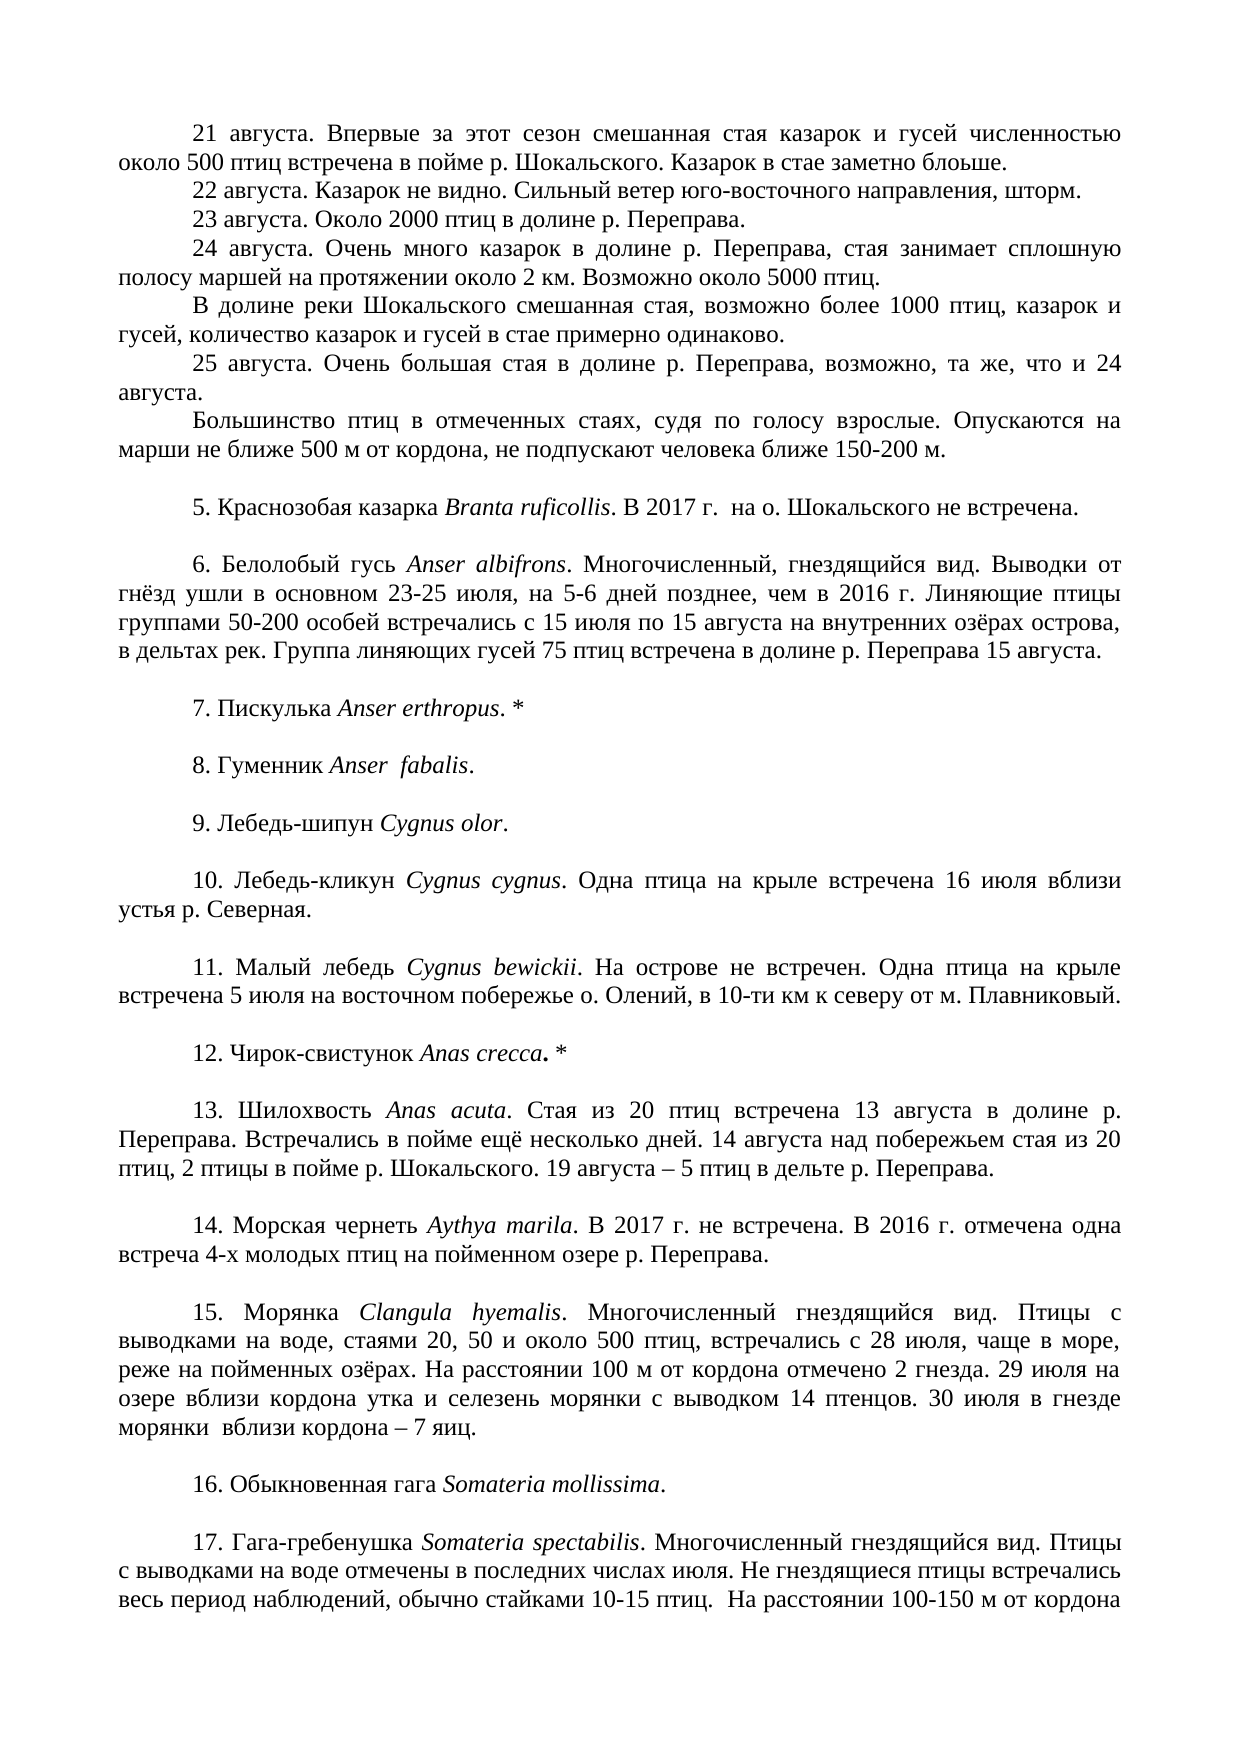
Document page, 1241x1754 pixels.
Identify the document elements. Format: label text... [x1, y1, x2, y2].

text 16. Обыкновенная гага Somateria mollissima. [118, 1469, 1122, 1498]
text В долине реки Шокальского смешанная стая, возможно более 1000 птиц, казарок и гусей, количество казарок и гусей в стае примерно одинаково. [118, 291, 1122, 348]
text 11. Малый лебедь Cygnus bewickii. На острове не встречен. Одна птица на крыле встречена 5 июля на восточном побережье о. Олений, в 10-ти км к северу от м. Плавниковый. [118, 952, 1122, 1009]
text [118, 1527, 1122, 1613]
text 10. Лебедь-кликун Cygnus cygnus. Одна птица на крыле встречена 16 июля вблизи устья р. Северная. [118, 866, 1122, 923]
text 23 августа. Около 2000 птиц в долине р. Переправа. [118, 204, 1122, 233]
text 22 августа. Казарок не видно. Сильный ветер юго-восточного направления, шторм. [118, 176, 1122, 204]
text 9. Лебедь-шипун Cygnus olor. [118, 808, 1122, 837]
text Большинство птиц в отмеченных стаях, судя по голосу взрослые. Опускаются на марши не ближе 500 м от кордона, не подпускают человека ближе 150-200 м. [118, 406, 1122, 463]
text 8. Гуменник Anser fabalis. [118, 751, 1122, 779]
text 15. Морянка Clangula hyemalis. Многочисленный гнездящийся вид. Птицы с выводками на воде, стаями 20, 50 и около 500 птиц, встречались с 28 июля, чаще в море, реже на пойменных озёрах. На расстоянии 100 м от кордона отмечено 2 гнезда. 29 июля на озере вблизи кордона утка и селезень морянки с выводком 14 птенцов. 30 июля в гнезде морянки вблизи кордона – 7 яиц. [118, 1297, 1122, 1441]
text 5. Краснозобая казарка Branta ruficollis. В 2017 г. на о. Шокальского не встречена. [118, 492, 1122, 521]
text 7. Пискулька Anser erthropus. * [118, 693, 1122, 722]
text 13. Шилохвость Anas acuta. Стая из 20 птиц встречена 13 августа в долине р. Переправа. Встречались в пойме ещё несколько дней. 14 августа над побережьем стая из 20 птиц, 2 птицы в пойме р. Шокальского. 19 августа – 5 птиц в дельте р. Переправа. [118, 1096, 1122, 1182]
text 24 августа. Очень много казарок в долине р. Переправа, стая занимает сплошную полосу маршей на протяжении около 2 км. Возможно около 5000 птиц. [118, 233, 1122, 291]
text 21 августа. Впервые за этот сезон смешанная стая казарок и гусей численностью около 500 птиц встречена в пойме р. Шокальского. Казарок в стае заметно блоьше. [118, 118, 1122, 176]
text 25 августа. Очень большая стая в долине р. Переправа, возможно, та же, что и 24 августа. [118, 348, 1122, 406]
text 14. Морская чернеть Aythya marila. В 2017 г. не встречена. В 2016 г. отмечена одна встреча 4-х молодых птиц на пойменном озере р. Переправа. [118, 1211, 1122, 1268]
text 12. Чирок-свистунок Anas crecca. * [118, 1038, 1122, 1067]
text 6. Белолобый гусь Anser albifrons. Многочисленный, гнездящийся вид. Выводки от гнёзд ушли в основном 23-25 июля, на 5-6 дней позднее, чем в 2016 г. Линяющие птицы группами 50-200 особей встречались с 15 июля по 15 августа на внутренних озёрах острова, в дельтах рек. Группа линяющих гусей 75 птиц встречена в долине р. Переправа 15 августа. [118, 549, 1122, 664]
